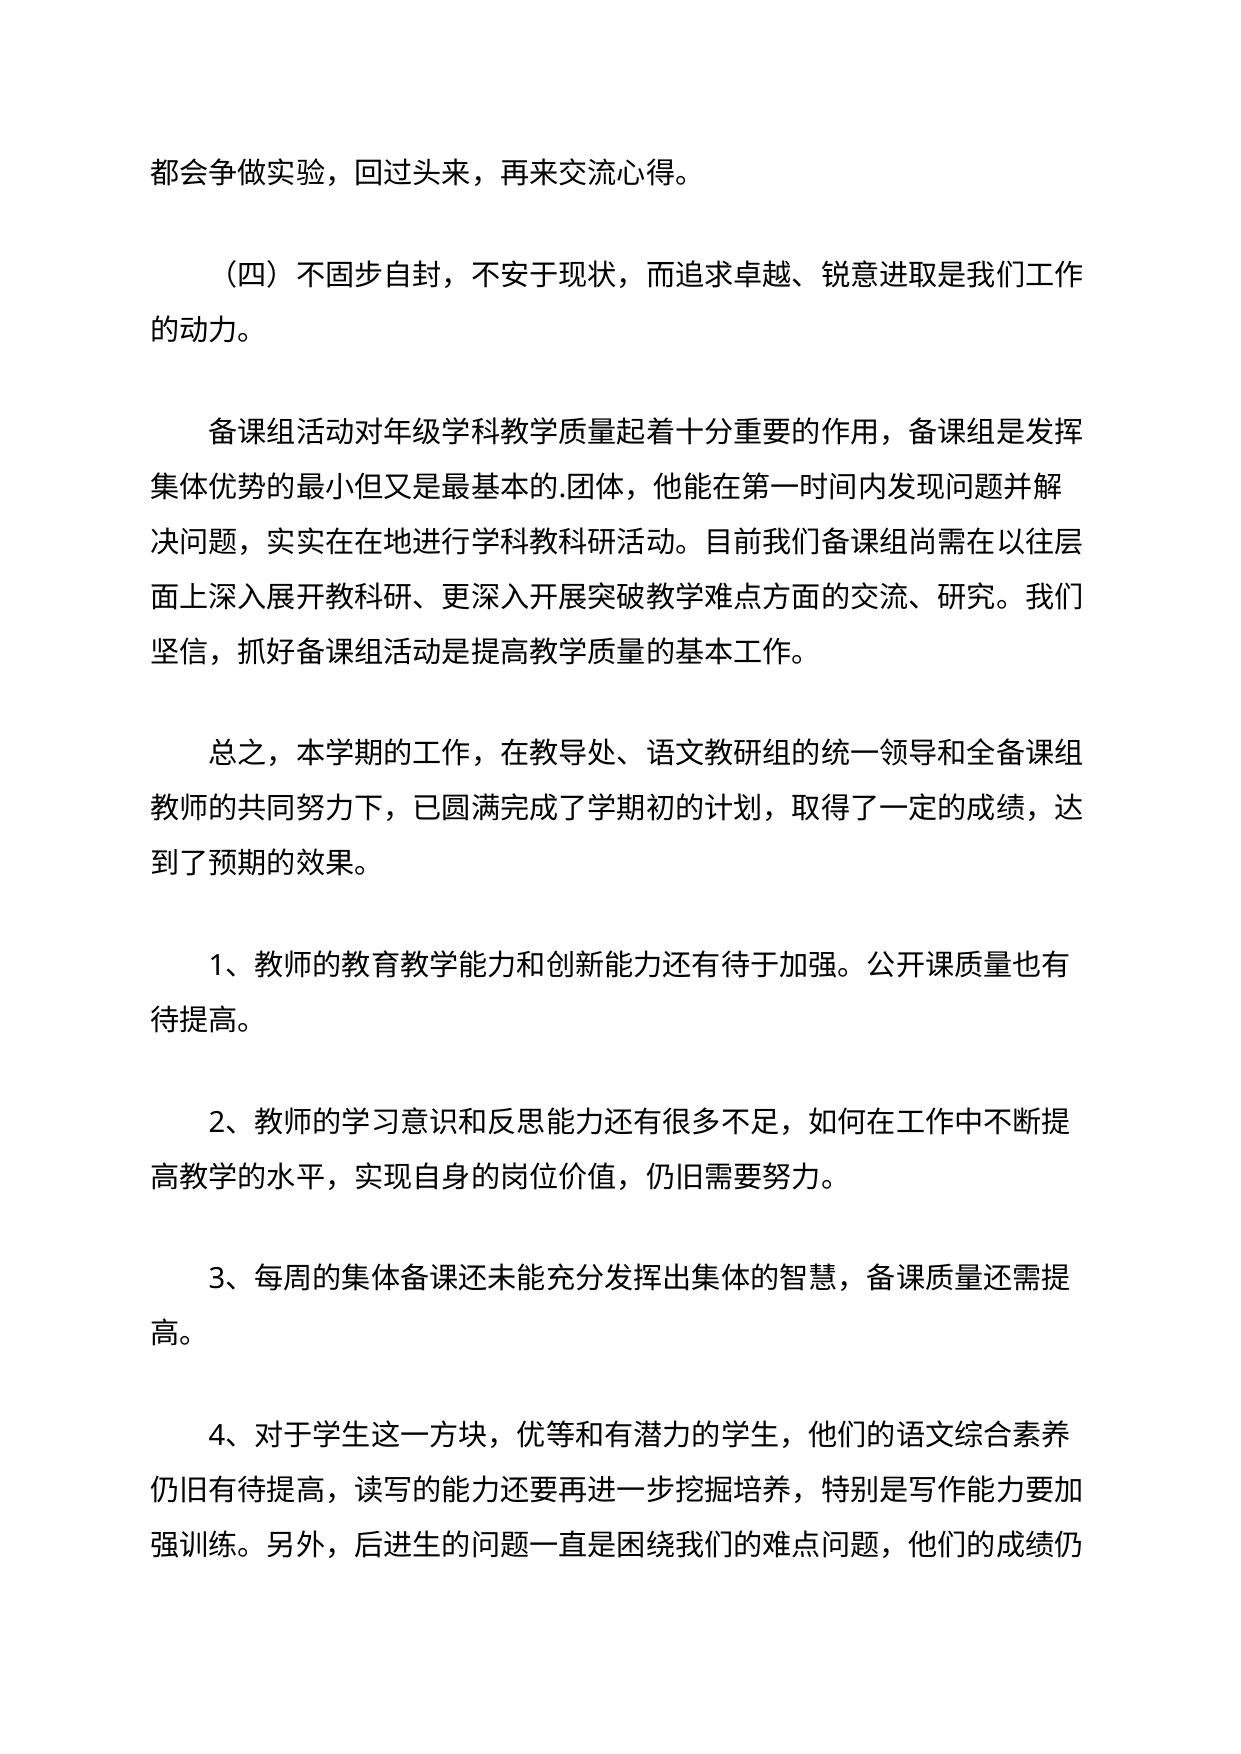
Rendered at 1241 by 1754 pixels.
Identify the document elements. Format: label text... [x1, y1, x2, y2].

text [150, 150, 1090, 192]
text （四）不固步自封，不安于现状，而追求卓越、锐意进取是我们工作的动力。 [150, 252, 1090, 349]
text 3、每周的集体备课还未能充分发挥出集体的智慧，备课质量还需提高。 [150, 1255, 1090, 1352]
text 备课组活动对年级学科教学质量起着十分重要的作用，备课组是发挥集体优势的最小但又是最基本的.团体，他能在第一时间内发现问题并解决问题，实实在在地进行学科教科研活动。目前我们备课组尚需在以往层面上深入展开教科研、更深入开展突破教学难点方面的交流、研究。我们坚信，抓好备课组活动是提高教学质量的基本工作。 [150, 408, 1090, 670]
text 总之，本学期的工作，在教导处、语文教研组的统一领导和全备课组教师的共同努力下，已圆满完成了学期初的计划，取得了一定的成绩，达到了预期的效果。 [150, 730, 1090, 882]
text 1、教师的教育教学能力和创新能力还有待于加强。公开课质量也有待提高。 [150, 941, 1090, 1039]
text 2、教师的学习意识和反思能力还有很多不足，如何在工作中不断提高教学的水平，实现自身的岗位价值，仍旧需要努力。 [150, 1098, 1090, 1196]
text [150, 1412, 1090, 1564]
